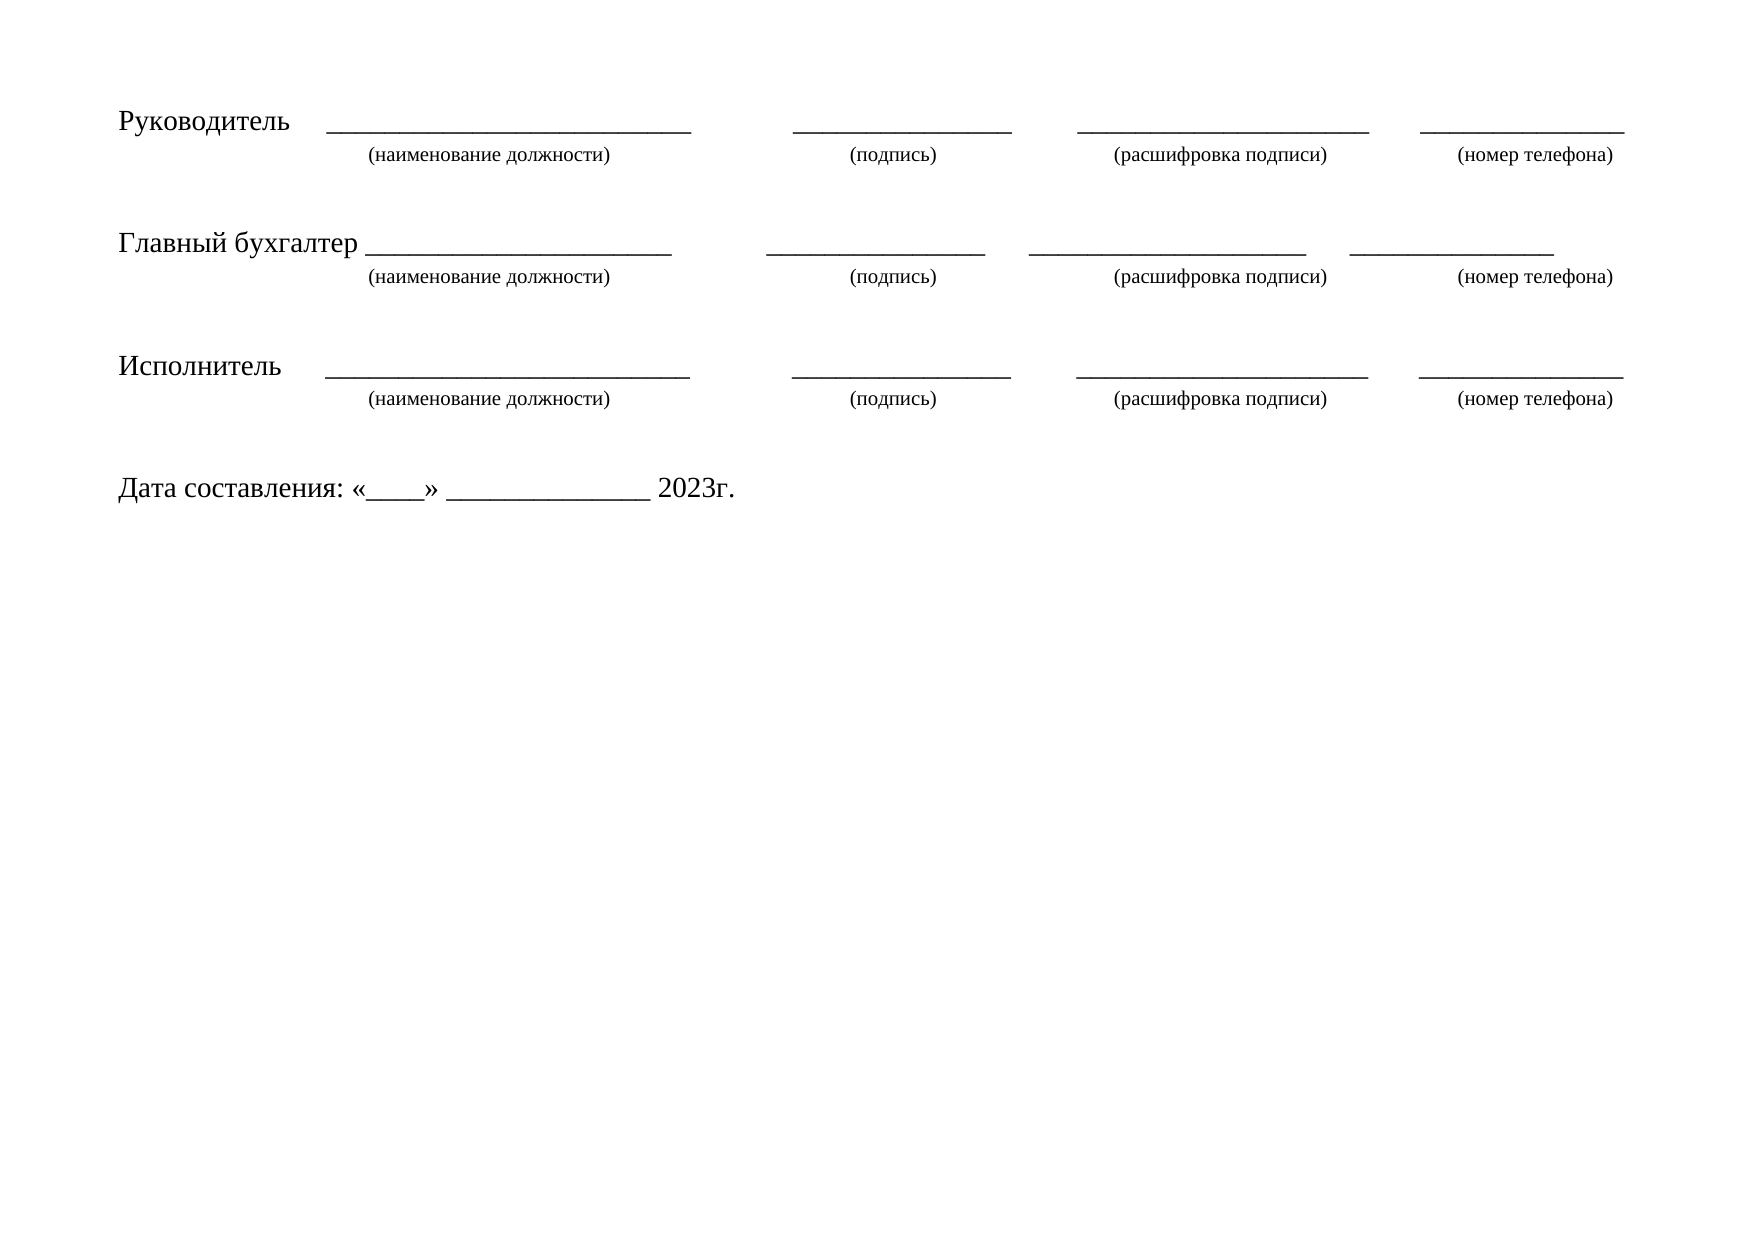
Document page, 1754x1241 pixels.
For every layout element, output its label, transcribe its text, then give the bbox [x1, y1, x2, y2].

text Главный бухгалтер _____________________ _______________ ___________________ ______________ [118, 226, 1636, 259]
text Руководитель _________________________ _______________ ____________________ ______________ [118, 103, 1636, 137]
text Дата составления: «____» ______________ 2023г. [118, 470, 1636, 503]
text (наименование должности) (подпись) (расшифровка подписи) (номер телефона) [118, 264, 1636, 288]
text (наименование должности) (подпись) (расшифровка подписи) (номер телефона) [118, 142, 1636, 166]
text (наименование должности) (подпись) (расшифровка подписи) (номер телефона) [118, 386, 1636, 410]
text Исполнитель _________________________ _______________ ____________________ ______________ [118, 348, 1636, 381]
